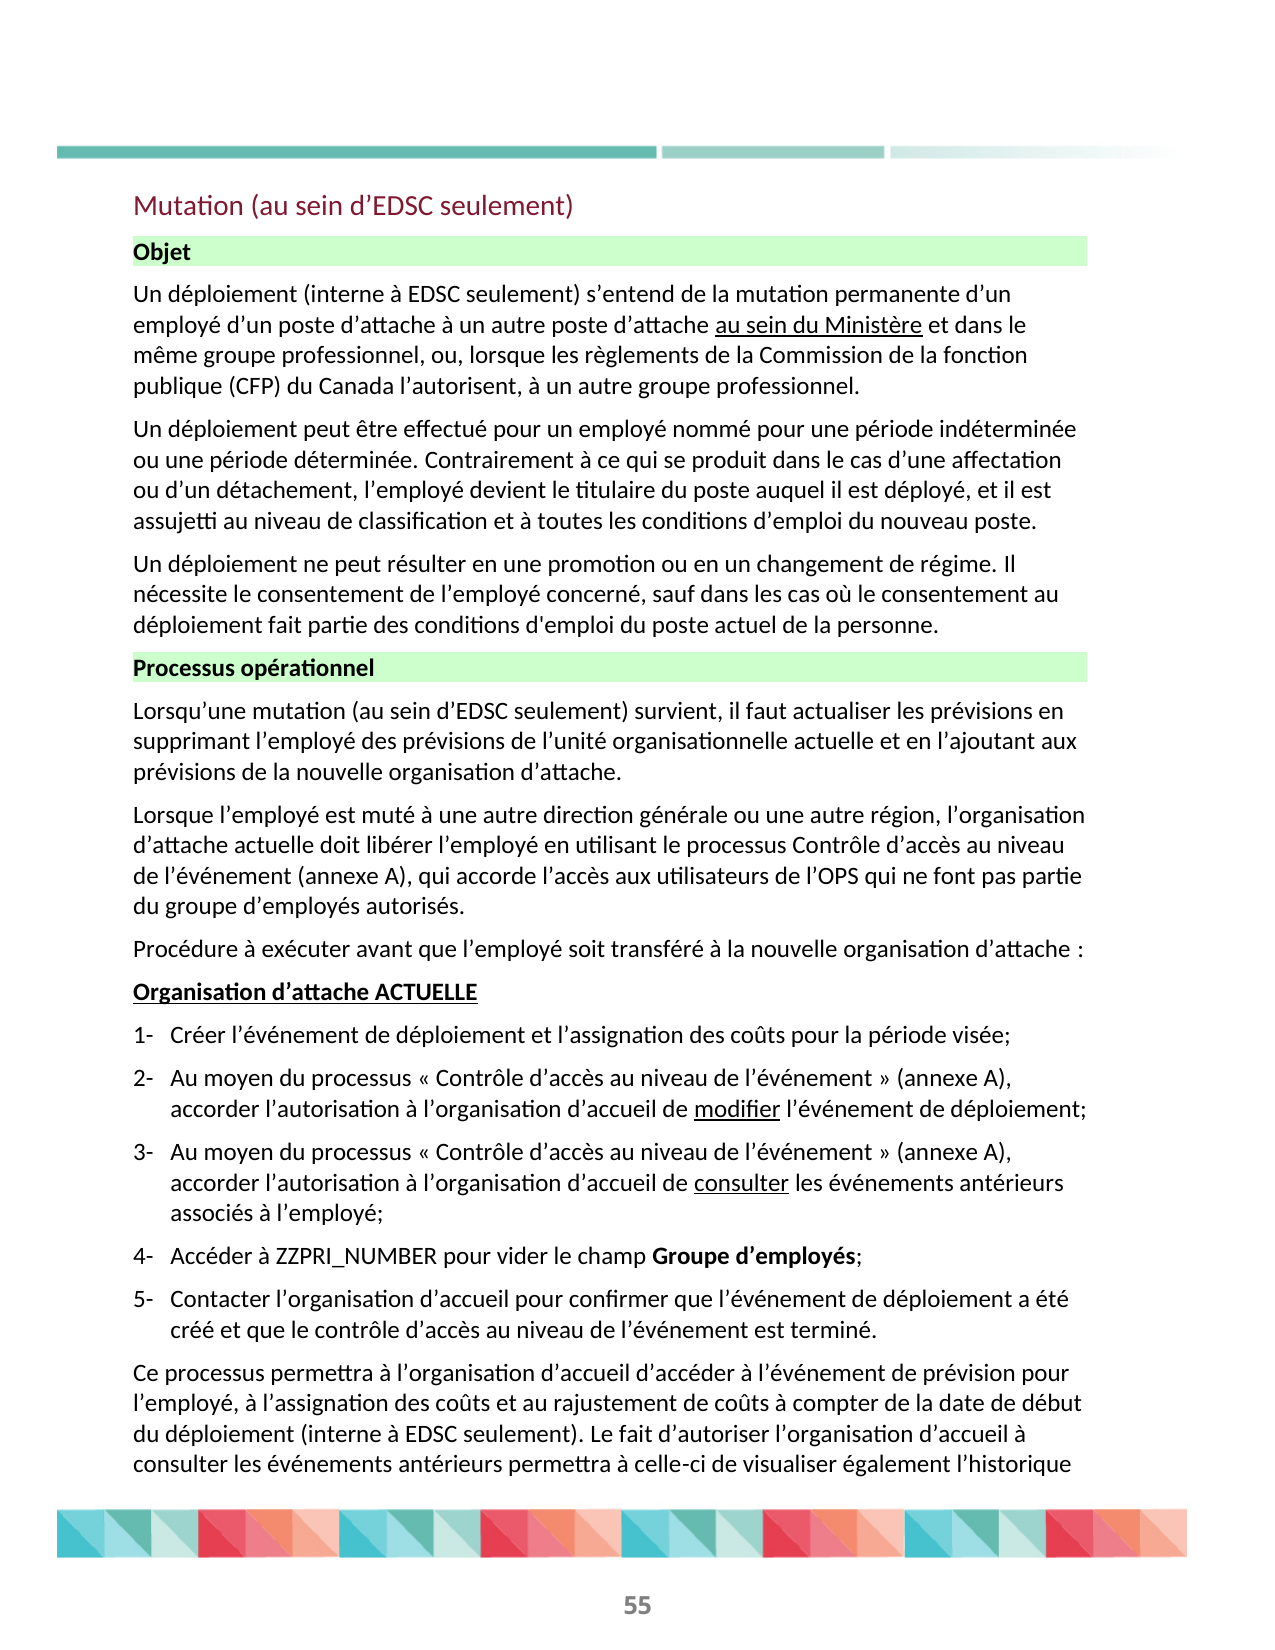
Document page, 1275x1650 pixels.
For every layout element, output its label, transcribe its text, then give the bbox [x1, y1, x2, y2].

list Au moyen du processus « Contrôle d’accès au niveau de l’événement » (annexe A), accorder l’autorisation à l’organisation d’accueil de modifier l’événement de déploiement; [133, 1063, 1087, 1124]
subtitle Mutation (au sein d’EDSC seulement) [133, 187, 1087, 223]
list Au moyen du processus « Contrôle d’accès au niveau de l’événement » (annexe A), accorder l’autorisation à l’organisation d’accueil de consulter les événements antérieurs associés à l’employé; [133, 1136, 1087, 1228]
text Un déploiement peut être effectué pour un employé nommé pour une période indéterminée ou une période déterminée. Contrairement à ce qui se produit dans le cas d’une affectation ou d’un détachement, l’employé devient le titulaire du poste auquel il est déployé, et il est assujetti au niveau de classification et à toutes les conditions d’emploi du nouveau poste. [133, 413, 1087, 535]
text Procédure à exécuter avant que l’employé soit transféré à la nouvelle organisation d’attache : [133, 933, 1087, 964]
text Processus opérationnel [133, 652, 1087, 682]
picture [0, 1455, 1258, 1633]
text Lorsqu’une mutation (au sein d’EDSC seulement) survient, il faut actualiser les prévisions en supprimant l’employé des prévisions de l’unité organisationnelle actuelle et en l’ajoutant aux prévisions de la nouvelle organisation d’attache. [133, 695, 1087, 786]
list Accéder à ZZPRI_NUMBER pour vider le champ Groupe d’employés; [133, 1240, 1087, 1271]
text Lorsque l’employé est muté à une autre direction générale ou une autre région, l’organisation d’attache actuelle doit libérer l’employé en utilisant le processus Contrôle d’accès au niveau de l’événement (annexe A), qui accorde l’accès aux utilisateurs de l’OPS qui ne font pas partie du groupe d’employés autorisés. [133, 799, 1087, 921]
text Un déploiement ne peut résulter en une promotion ou en un changement de régime. Il nécessite le consentement de l’employé concerné, sauf dans les cas où le consentement au déploiement fait partie des conditions d'emploi du poste actuel de la personne. [133, 548, 1087, 639]
list Créer l’événement de déploiement et l’assignation des coûts pour la période visée; [133, 1019, 1087, 1050]
text Objet [133, 236, 1087, 266]
text Un déploiement (interne à EDSC seulement) s’entend de la mutation permanente d’un employé d’un poste d’attache à un autre poste d’attache au sein du Ministère et dans le même groupe professionnel, ou, lorsque les règlements de la Commission de la fonction publique (CFP) du Canada l’autorisent, à un autre groupe professionnel. [133, 279, 1087, 401]
picture [0, 136, 1258, 170]
text Organisation d’attache ACTUELLE [133, 977, 1087, 1007]
list Contacter l’organisation d’accueil pour confirmer que l’événement de déploiement a été créé et que le contrôle d’accès au niveau de l’événement est terminé. [133, 1283, 1087, 1344]
